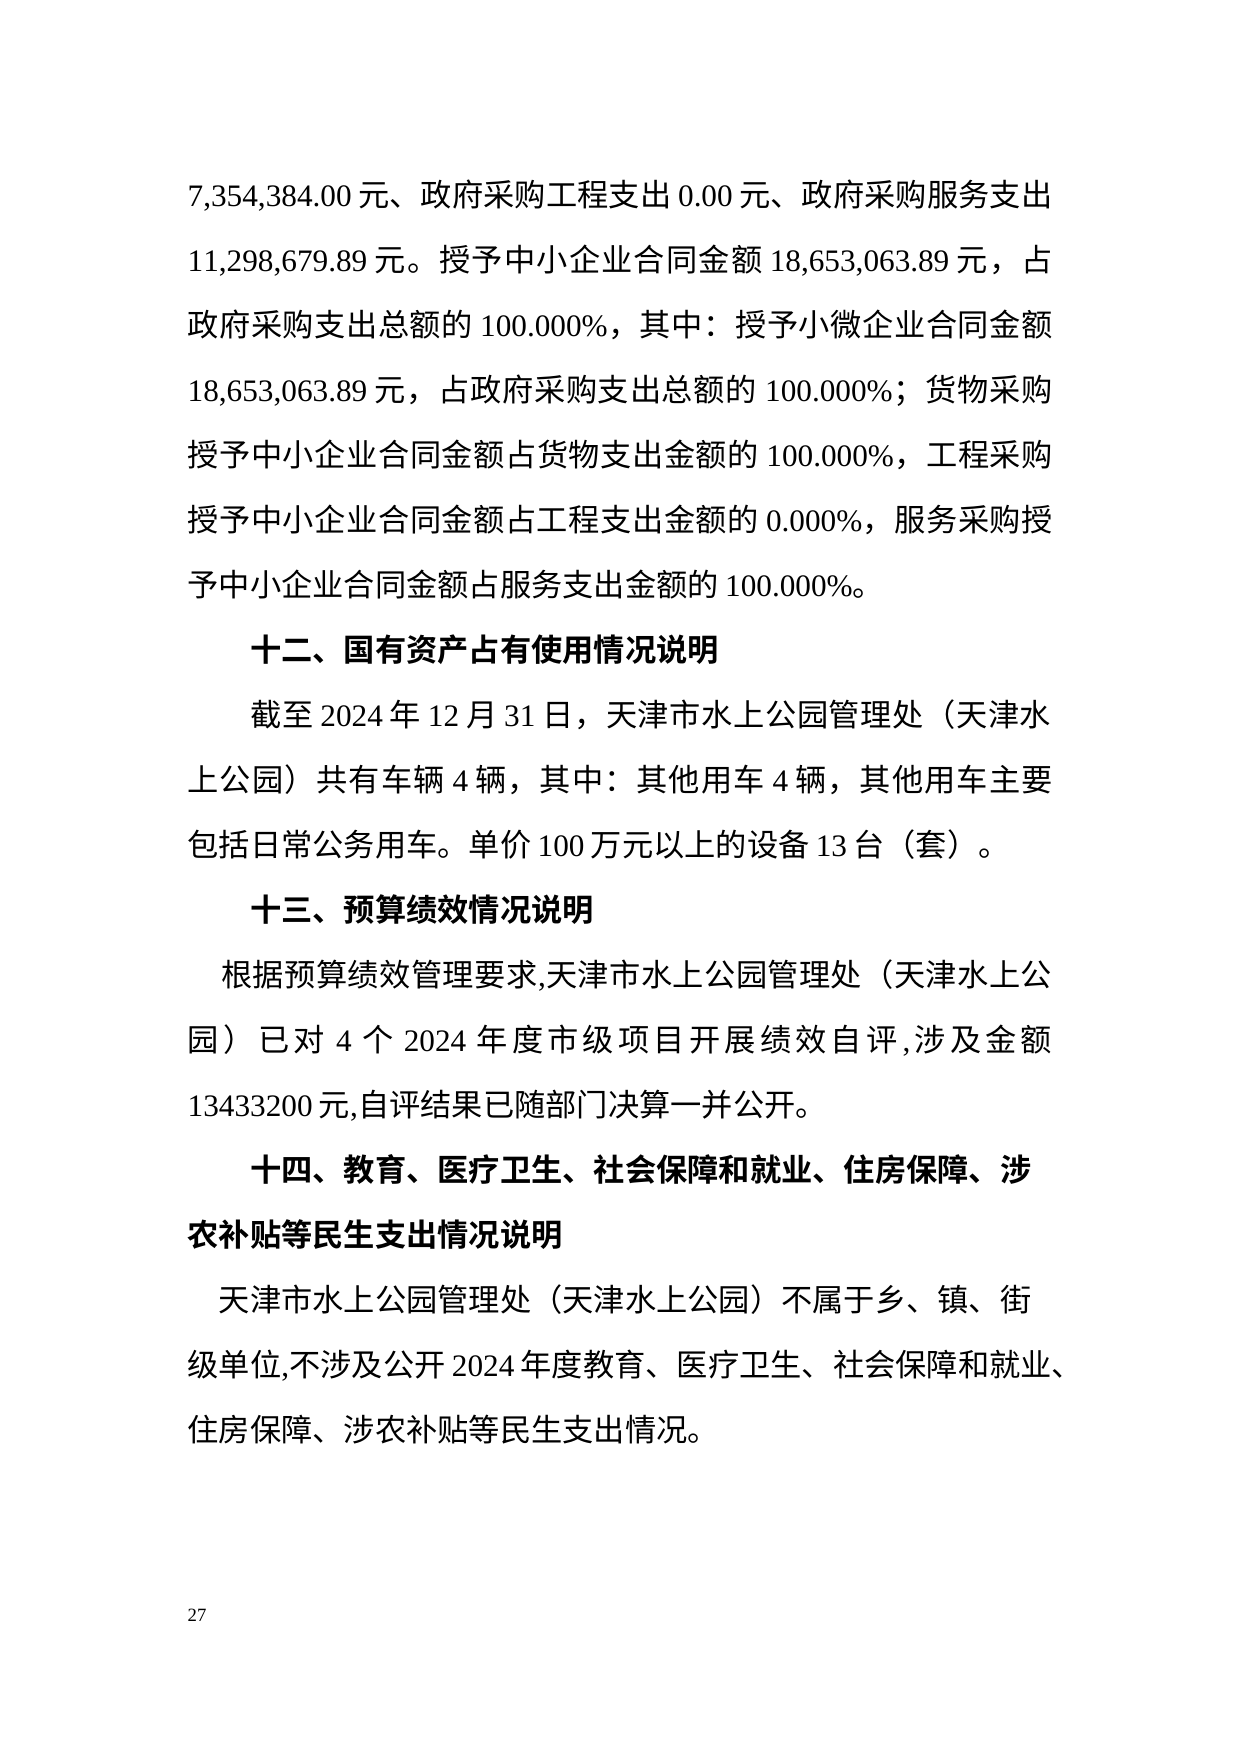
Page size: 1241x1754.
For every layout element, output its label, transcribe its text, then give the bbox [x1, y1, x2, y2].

subtitle 十二、国有资产占有使用情况说明 [187, 615, 1053, 680]
subtitle 十四、教育、医疗卫生、社会保障和就业、住房保障、涉农补贴等民生支出情况说明 [187, 1135, 1053, 1265]
subtitle 十三、预算绩效情况说明 [187, 875, 1053, 940]
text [187, 160, 1053, 615]
text 根据预算绩效管理要求,天津市水上公园管理处（天津水上公园）已对4个2024年度市级项目开展绩效自评,涉及金额13433200元,自评结果已随部门决算一并公开。 [187, 940, 1053, 1135]
text 截至2024年12月31日，天津市水上公园管理处（天津水上公园）共有车辆4辆，其中：其他用车4辆，其他用车主要包括日常公务用车。单价100万元以上的设备13台（套）。 [187, 680, 1053, 875]
text 天津市水上公园管理处（天津水上公园）不属于乡、镇、街级单位,不涉及公开2024年度教育、医疗卫生、社会保障和就业、住房保障、涉农补贴等民生支出情况。 [187, 1265, 1053, 1460]
